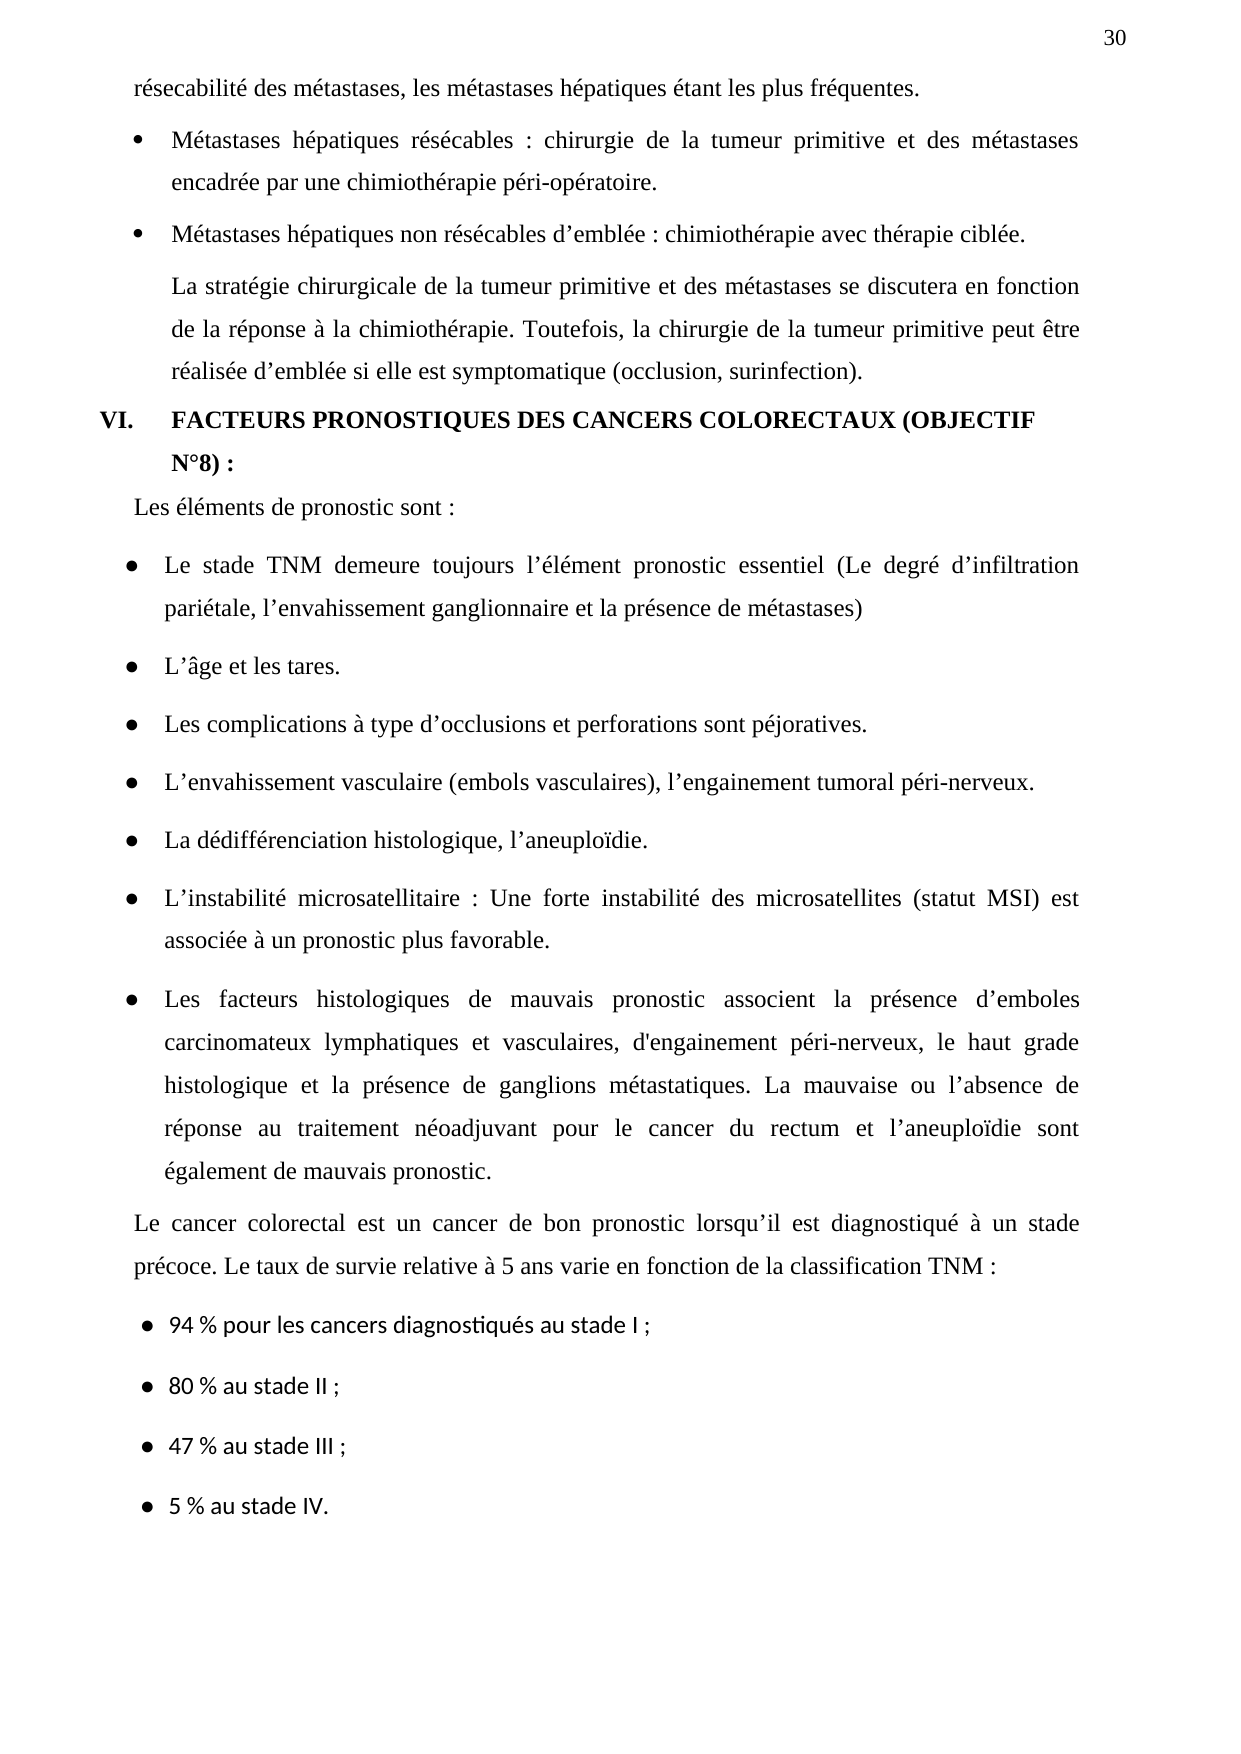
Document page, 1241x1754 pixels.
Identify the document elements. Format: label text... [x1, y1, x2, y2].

text Le cancer colorectal est un cancer de bon pronostic lorsqu’il est diagnostiqué à un stade précoce. Le taux de survie relative à 5 ans varie en fonction de la classification TNM : [133, 1208, 1080, 1280]
list La dédifférenciation histologique, l’aneuploïdie. [124, 825, 1153, 854]
list L’envahissement vasculaire (embols vasculaires), l’engainement tumoral péri-nerveux. [124, 767, 1153, 796]
list Les complications à type d’occlusions et perforations sont péjoratives. [124, 709, 1153, 738]
text résecabilité des métastases, les métastases hépatiques étant les plus fréquentes. [133, 73, 1153, 102]
list 47 % au stade III ; [139, 1430, 1153, 1460]
subtitle FACTEURS PRONOSTIQUES DES CANCERS COLORECTAUX (OBJECTIF N°8) : [99, 405, 1080, 477]
list Le stade TNM demeure toujours l’élément pronostic essentiel (Le degré d’infiltration pariétale, l’envahissement ganglionnaire et la présence de métastases) [124, 550, 1080, 622]
list Métastases hépatiques résécables : chirurgie de la tumeur primitive et des métastases encadrée par une chimiothérapie péri-opératoire. [133, 125, 1080, 196]
list L’âge et les tares. [124, 651, 1153, 680]
list La stratégie chirurgicale de la tumeur primitive et des métastases se discutera en fonction de la réponse à la chimiothérapie. Toutefois, la chirurgie de la tumeur primitive peut être réalisée d’emblée si elle est symptomatique (occlusion, surinfection). [171, 271, 1080, 385]
list Les facteurs histologiques de mauvais pronostic associent la présence d’emboles carcinomateux lymphatiques et vasculaires, d'engainement péri-nerveux, le haut grade histologique et la présence de ganglions métastatiques. La mauvaise ou l’absence de réponse au traitement néoadjuvant pour le cancer du rectum et l’aneuploïdie sont également de mauvais pronostic. [124, 984, 1080, 1185]
list 5 % au stade IV. [139, 1490, 1153, 1520]
list 80 % au stade II ; [139, 1370, 1153, 1400]
list 94 % pour les cancers diagnostiqués au stade I ; [139, 1309, 1153, 1340]
list L’instabilité microsatellitaire : Une forte instabilité des microsatellites (statut MSI) est associée à un pronostic plus favorable. [124, 883, 1080, 954]
text Les éléments de pronostic sont : [133, 492, 1153, 521]
list Métastases hépatiques non résécables d’emblée : chimiothérapie avec thérapie ciblée. [133, 219, 1080, 248]
